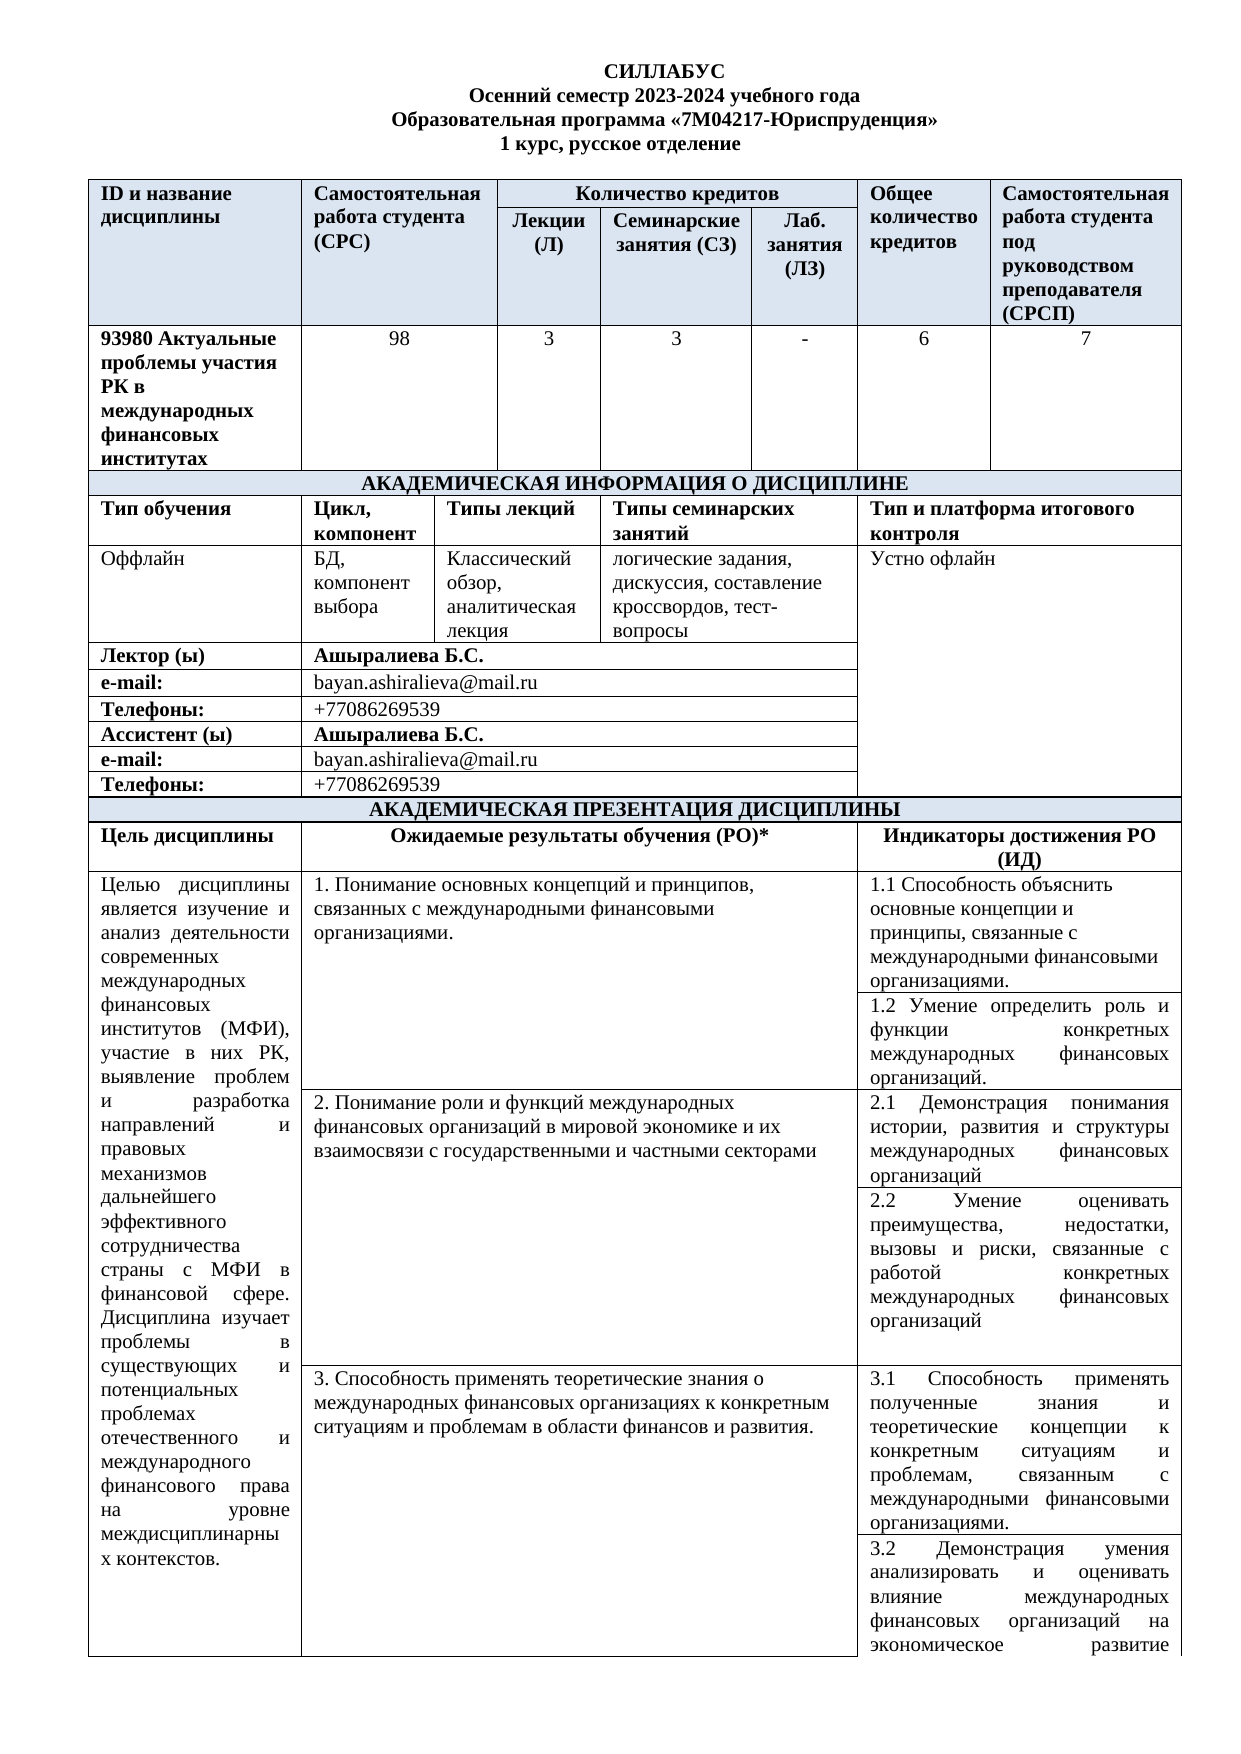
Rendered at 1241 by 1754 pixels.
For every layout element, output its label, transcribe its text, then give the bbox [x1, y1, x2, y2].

text СИЛЛАБУС [177, 59, 1152, 83]
table_header ID и название дисциплины [89, 180, 301, 325]
table_cell +77086269539 [302, 772, 857, 796]
table_cell 3 [601, 326, 751, 470]
table_cell Типы лекций [435, 496, 600, 544]
table_cell 7 [991, 326, 1181, 470]
table_cell - [752, 326, 857, 470]
table_cell 1.1 Способность объяснить основные концепции и принципы, связанные с международными финансовыми организациями. [1009, 872, 1181, 992]
table_cell 6 [858, 326, 990, 470]
table_cell Устно офлайн [858, 546, 1181, 796]
table_cell Телефоны: [89, 697, 301, 721]
table_cell Тип обучения [89, 496, 301, 544]
table_cell Ашыралиева Б.С. [302, 722, 857, 746]
table_cell БД, компонент выбора [302, 546, 434, 642]
table_cell Лекции (Л) [498, 208, 600, 325]
table_cell +77086269539 [302, 697, 857, 721]
text Осенний семестр 2023-2024 учебного года [177, 83, 1152, 107]
table_cell 93980 Актуальные проблемы участия РК в международных финансовых институтах [89, 326, 301, 470]
table_cell Семинарские занятия (СЗ) [601, 208, 751, 325]
table_cell Цель дисциплины [89, 823, 301, 871]
table_cell 3.1 Способность применять полученные знания и теоретические концепции к конкретным ситуациям и проблемам, связанным с международными финансовыми организациями. [1009, 1366, 1181, 1534]
text 1 курс, русское отделение [88, 131, 1152, 155]
table_cell АКАДЕМИЧЕСКАЯ ИНФОРМАЦИЯ О ДИСЦИПЛИНЕ [89, 471, 1181, 495]
table_cell Целью дисциплины является изучение и анализ деятельности современных международных финансовых институтов (МФИ), участие в них РК, выявление проблем и разработка направлений и правовых механизмов дальнейшего эффективного сотрудничества страны с МФИ в финансовой сфере. Дисциплина изучает проблемы в существующих и потенциальных проблемах отечественного и международного финансового права на уровне междисциплинарных контекстов. [89, 872, 301, 1656]
table_cell bayan.ashiralieva@mail.ru [302, 747, 857, 771]
table_cell e-mail: [89, 670, 301, 696]
table_cell 2.1 Демонстрация понимания истории, развития и структуры международных финансовых организаций [858, 1090, 1181, 1187]
table_cell АКАДЕМИЧЕСКАЯ ПРЕЗЕНТАЦИЯ ДИСЦИПЛИНЫ [89, 798, 1181, 821]
table_cell 3. Способность применять теоретические знания о международных финансовых организациях к конкретным ситуациям и проблемам в области финансов и развития. [302, 1366, 857, 1656]
table_cell 98 [302, 326, 497, 470]
table_cell Оффлайн [89, 546, 301, 642]
table_header Общее количество кредитов [858, 180, 990, 325]
table_cell e-mail: [89, 747, 301, 771]
table_cell 1. Понимание основных концепций и принципов, связанных с международными финансовыми организациями. [302, 872, 857, 1089]
table_header Самостоятельная работа студента под руководством преподавателя (СРСП) [991, 180, 1181, 325]
table_cell Ассистент (ы) [89, 722, 301, 746]
table_header Количество кредитов [498, 180, 857, 207]
table_cell Ашыралиева Б.С. [302, 643, 857, 669]
table_cell Типы семинарских занятий [601, 496, 857, 544]
table_cell 3.2 Демонстрация умения анализировать и оценивать влияние международных финансовых организаций на экономическое развитие различных регионов и стран. [858, 1535, 1181, 1656]
text Образовательная программа «7M04217-Юриспруденция» [177, 107, 1152, 131]
table_header Самостоятельная работа студента (СРС) [302, 180, 497, 325]
table_cell Классический обзор, аналитическая лекция [435, 546, 600, 642]
table_cell 1.2 Умение определить роль и функции конкретных международных финансовых организаций. [987, 993, 1181, 1089]
table_cell Цикл, компонент [302, 496, 434, 544]
table_cell Лаб. занятия (ЛЗ) [752, 208, 857, 325]
table_cell bayan.ashiralieva@mail.ru [302, 670, 857, 696]
table_cell Телефоны: [89, 772, 301, 796]
table_cell логические задания, дискуссия, составление кроссвордов, тест-вопросы [601, 546, 857, 642]
table_cell 3 [498, 326, 600, 470]
table_cell 3.1 Способность применять полученные знания и теоретические концепции к конкретным ситуациям и проблемам, связанным с международными финансовыми организациями. [858, 1366, 928, 1534]
table_cell Ожидаемые результаты обучения (РО)* [302, 823, 857, 871]
table_cell 2. Понимание роли и функций международных финансовых организаций в мировой экономике и их взаимосвязи с государственными и частными секторами [302, 1090, 857, 1365]
table_cell Индикаторы достижения РО (ИД) [858, 823, 1181, 871]
table_cell 2.2 Умение оценивать преимущества, недостатки, вызовы и риски, связанные с работой конкретных международных финансовых организаций [858, 1188, 1181, 1365]
table_cell Лектор (ы) [89, 643, 301, 669]
table_cell Тип и платформа итогового контроля [858, 496, 1181, 544]
